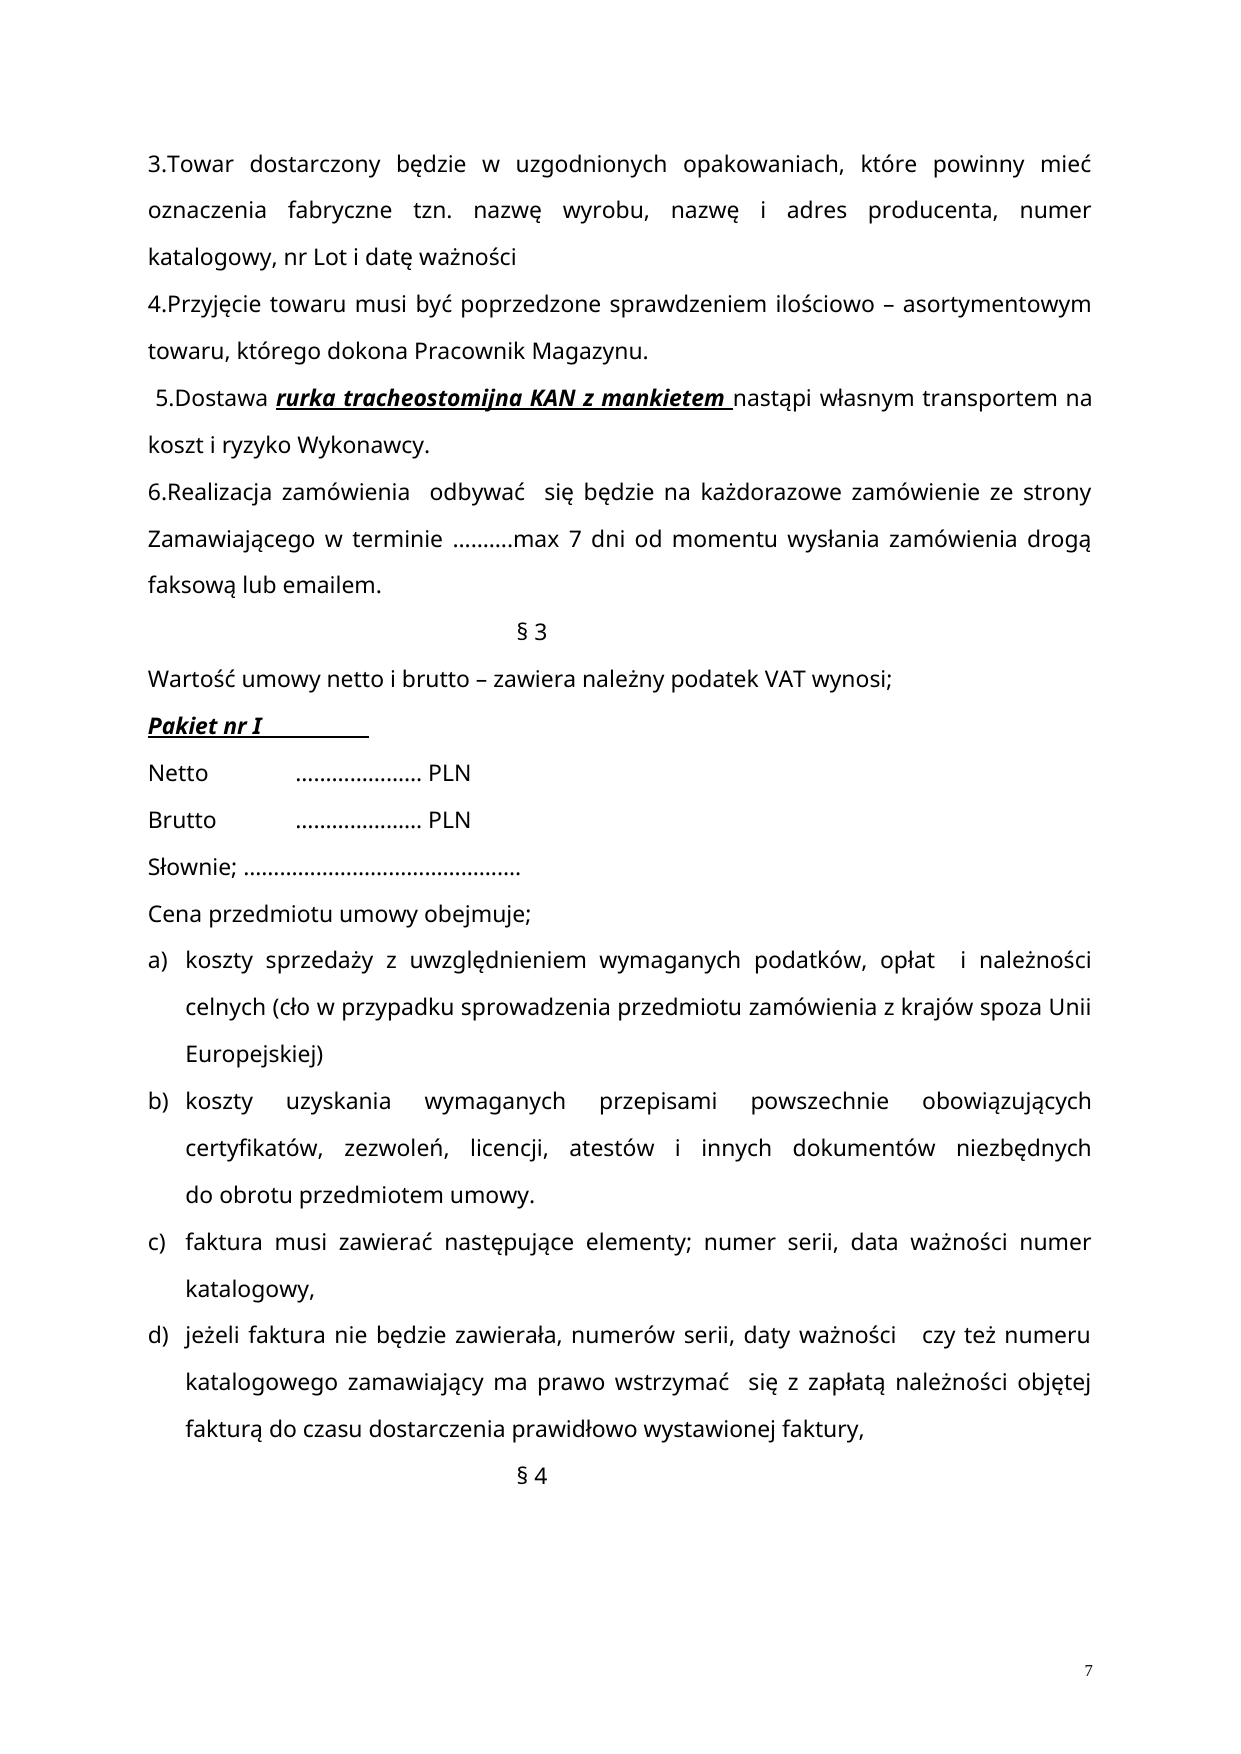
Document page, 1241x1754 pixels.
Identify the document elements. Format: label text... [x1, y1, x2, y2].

list koszty uzyskania wymaganych przepisami powszechnie obowiązujących certyfikatów, zezwoleń, licencji, atestów i innych dokumentów niezbędnych do obrotu przedmiotem umowy. [148, 1085, 1093, 1210]
text § 4 [516, 1460, 1093, 1491]
text Brutto ………………… PLN [148, 804, 1093, 835]
list koszty sprzedaży z uwzględnieniem wymaganych podatków, opłat i należności celnych (cło w przypadku sprowadzenia przedmiotu zamówienia z krajów spoza Unii Europejskiej) [148, 944, 1093, 1069]
text Wartość umowy netto i brutto – zawiera należny podatek VAT wynosi; [148, 663, 1093, 694]
list jeżeli faktura nie będzie zawierała, numerów serii, daty ważności czy też numeru katalogowego zamawiający ma prawo wstrzymać się z zapłatą należności objętej fakturą do czasu dostarczenia prawidłowo wystawionej faktury, [148, 1319, 1093, 1444]
text Cena przedmiotu umowy obejmuje; [148, 898, 1093, 929]
text § 3 [148, 616, 1093, 648]
text Słownie; ………………………………………. [148, 851, 1093, 882]
text Netto ………………… PLN [148, 757, 1093, 788]
text 5.Dostawa rurka tracheostomijna KAN z mankietem nastąpi własnym transportem na koszt i ryzyko Wykonawcy. [148, 382, 1093, 460]
text 4.Przyjęcie towaru musi być poprzedzone sprawdzeniem ilościowo – asortymentowym towaru, którego dokona Pracownik Magazynu. [148, 288, 1093, 366]
list faktura musi zawierać następujące elementy; numer serii, data ważności numer katalogowy, [148, 1226, 1093, 1304]
text 3.Towar dostarczony będzie w uzgodnionych opakowaniach, które powinny mieć oznaczenia fabryczne tzn. nazwę wyrobu, nazwę i adres producenta, numer katalogowy, nr Lot i datę ważności [148, 148, 1093, 273]
text 6.Realizacja zamówienia odbywać się będzie na każdorazowe zamówienie ze strony Zamawiającego w terminie ……….max 7 dni od momentu wysłania zamówienia drogą faksową lub emailem. [148, 476, 1093, 601]
text Pakiet nr I [148, 710, 1093, 741]
